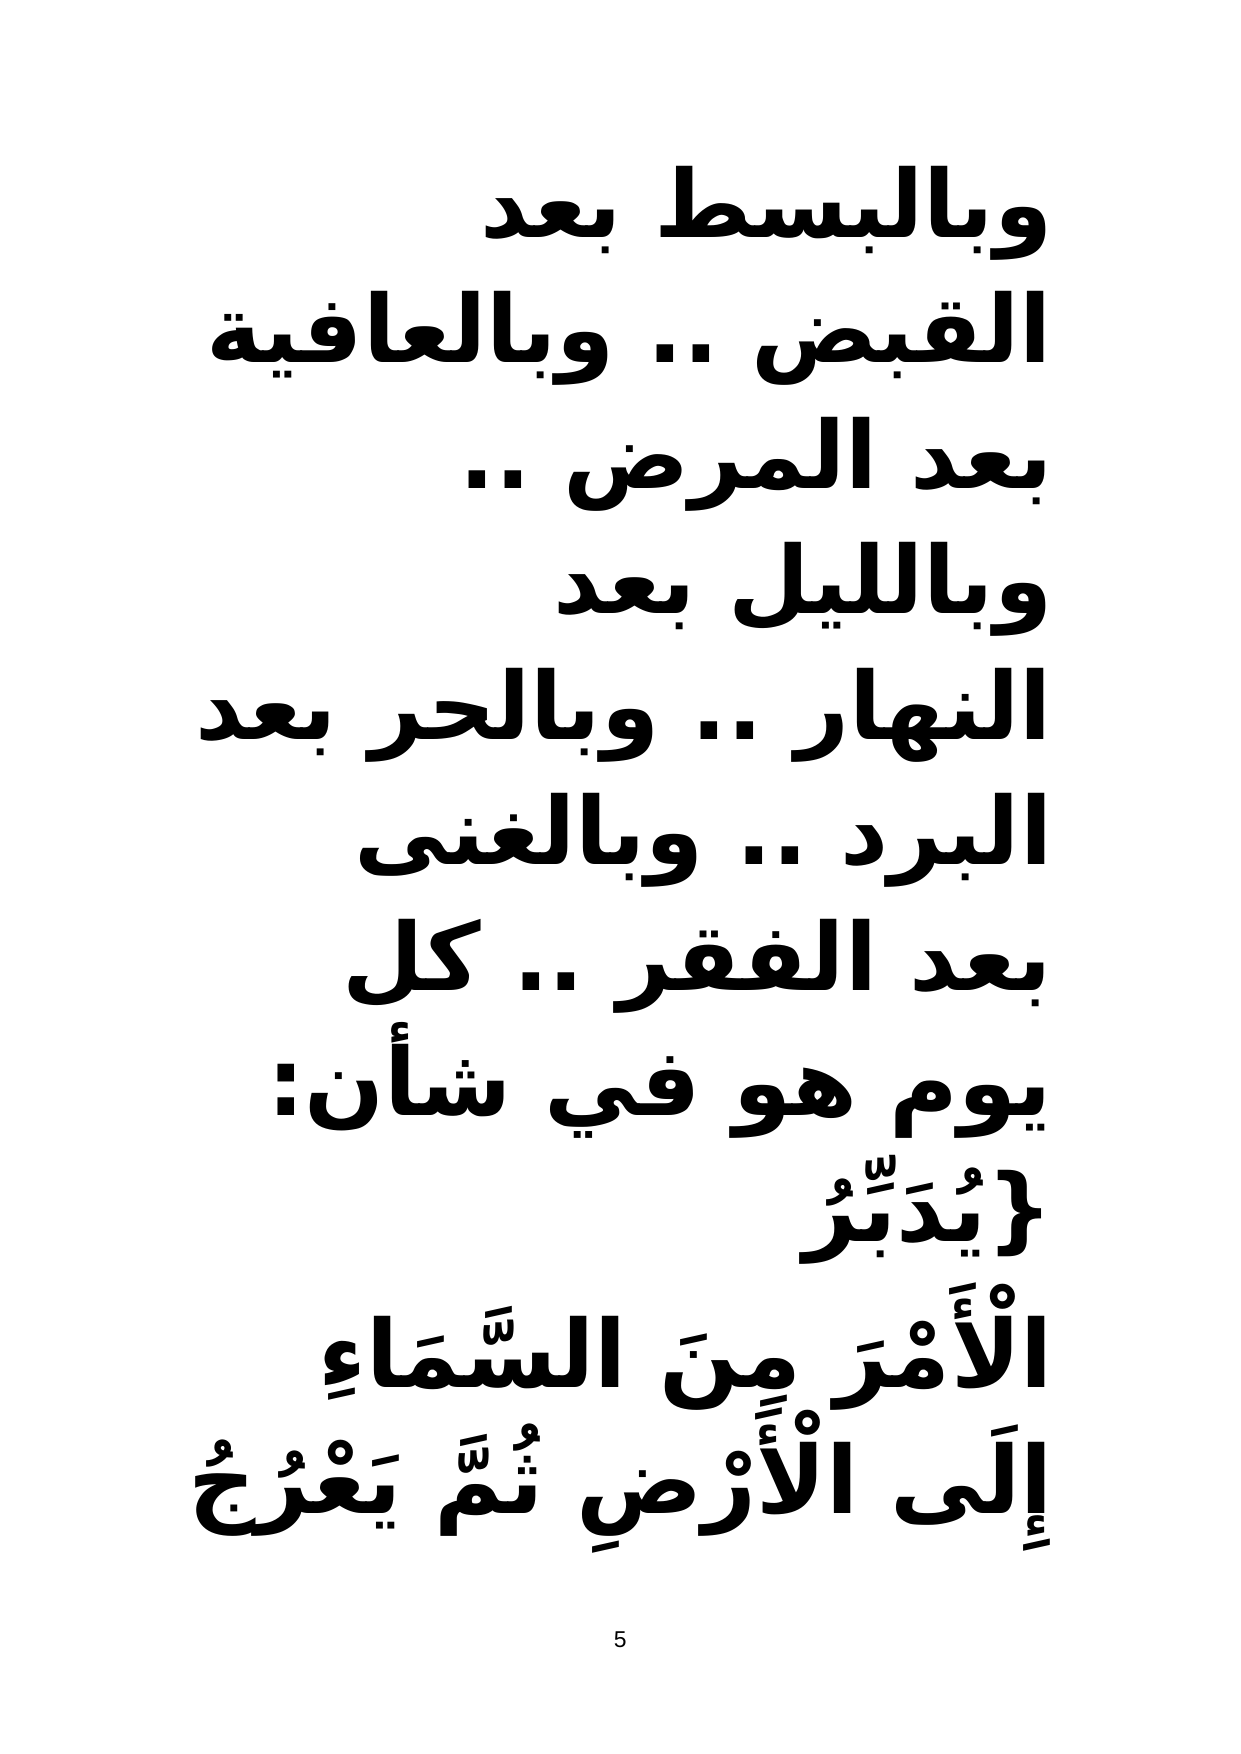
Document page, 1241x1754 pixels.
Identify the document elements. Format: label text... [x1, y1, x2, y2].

text وبالبسط بعد القبض .. وبالعافية بعد المرض .. وبالليل بعد النهار .. وبالحر بعد البرد .. وبالغنى بعد الفقر .. كل يوم هو في شأن: {يُدَبِّرُ [187, 150, 1053, 1263]
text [187, 1301, 1053, 1535]
